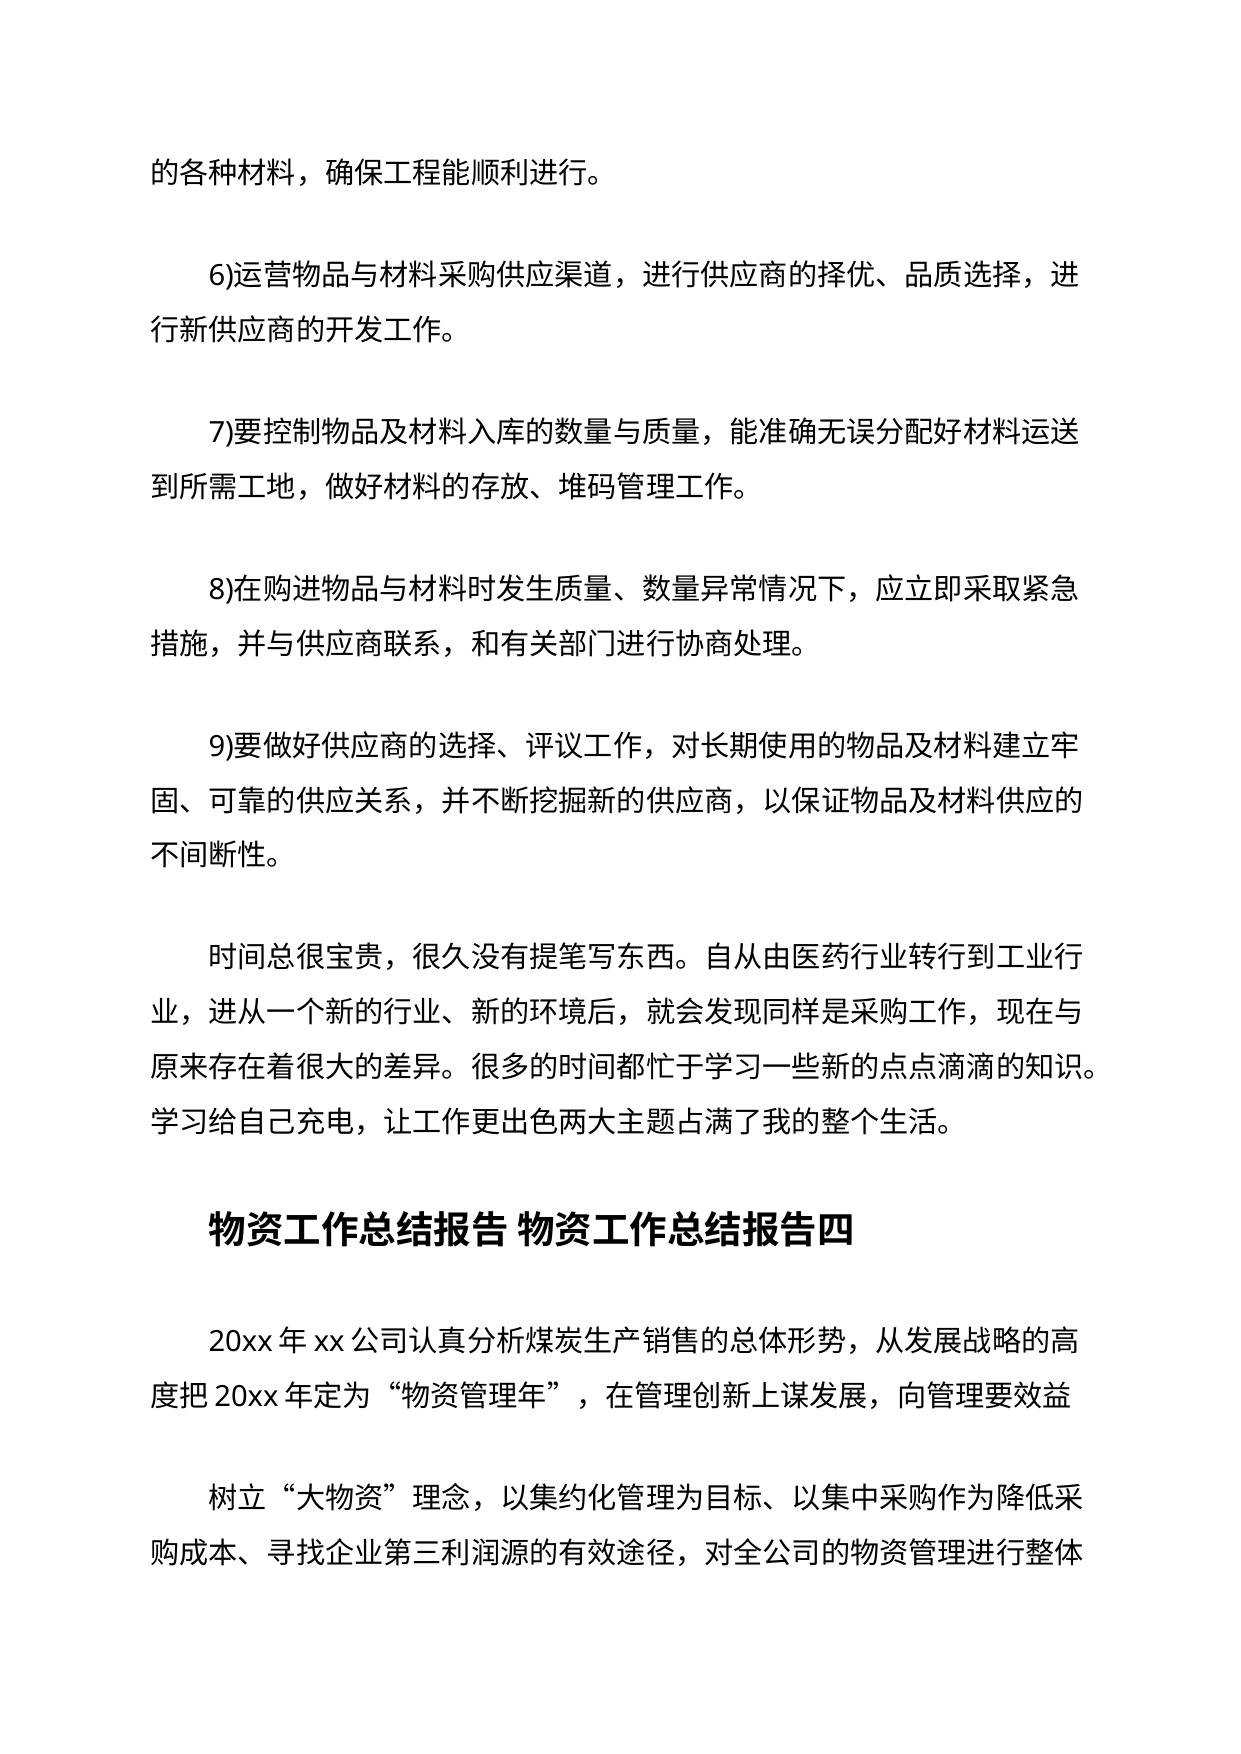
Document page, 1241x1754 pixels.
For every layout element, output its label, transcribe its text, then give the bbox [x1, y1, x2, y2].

text 20xx年xx公司认真分析煤炭生产销售的总体形势，从发展战略的高度把20xx年定为“物资管理年”，在管理创新上谋发展，向管理要效益 [150, 1318, 1090, 1415]
text 9)要做好供应商的选择、评议工作，对长期使用的物品及材料建立牢固、可靠的供应关系，并不断挖掘新的供应商，以保证物品及材料供应的不间断性。 [150, 722, 1090, 874]
text 8)在购进物品与材料时发生质量、数量异常情况下，应立即采取紧急措施，并与供应商联系，和有关部门进行协商处理。 [150, 565, 1090, 663]
text 物资工作总结报告 物资工作总结报告四 [150, 1200, 1090, 1254]
text 6)运营物品与材料采购供应渠道，进行供应商的择优、品质选择，进行新供应商的开发工作。 [150, 252, 1090, 349]
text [150, 150, 1090, 192]
text 7)要控制物品及材料入库的数量与质量，能准确无误分配好材料运送到所需工地，做好材料的存放、堆码管理工作。 [150, 408, 1090, 506]
text 时间总很宝贵，很久没有提笔写东西。自从由医药行业转行到工业行业，进从一个新的行业、新的环境后，就会发现同样是采购工作，现在与原来存在着很大的差异。很多的时间都忙于学习一些新的点点滴滴的知识。学习给自己充电，让工作更出色两大主题占满了我的整个生活。 [150, 934, 1090, 1141]
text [150, 1474, 1090, 1572]
